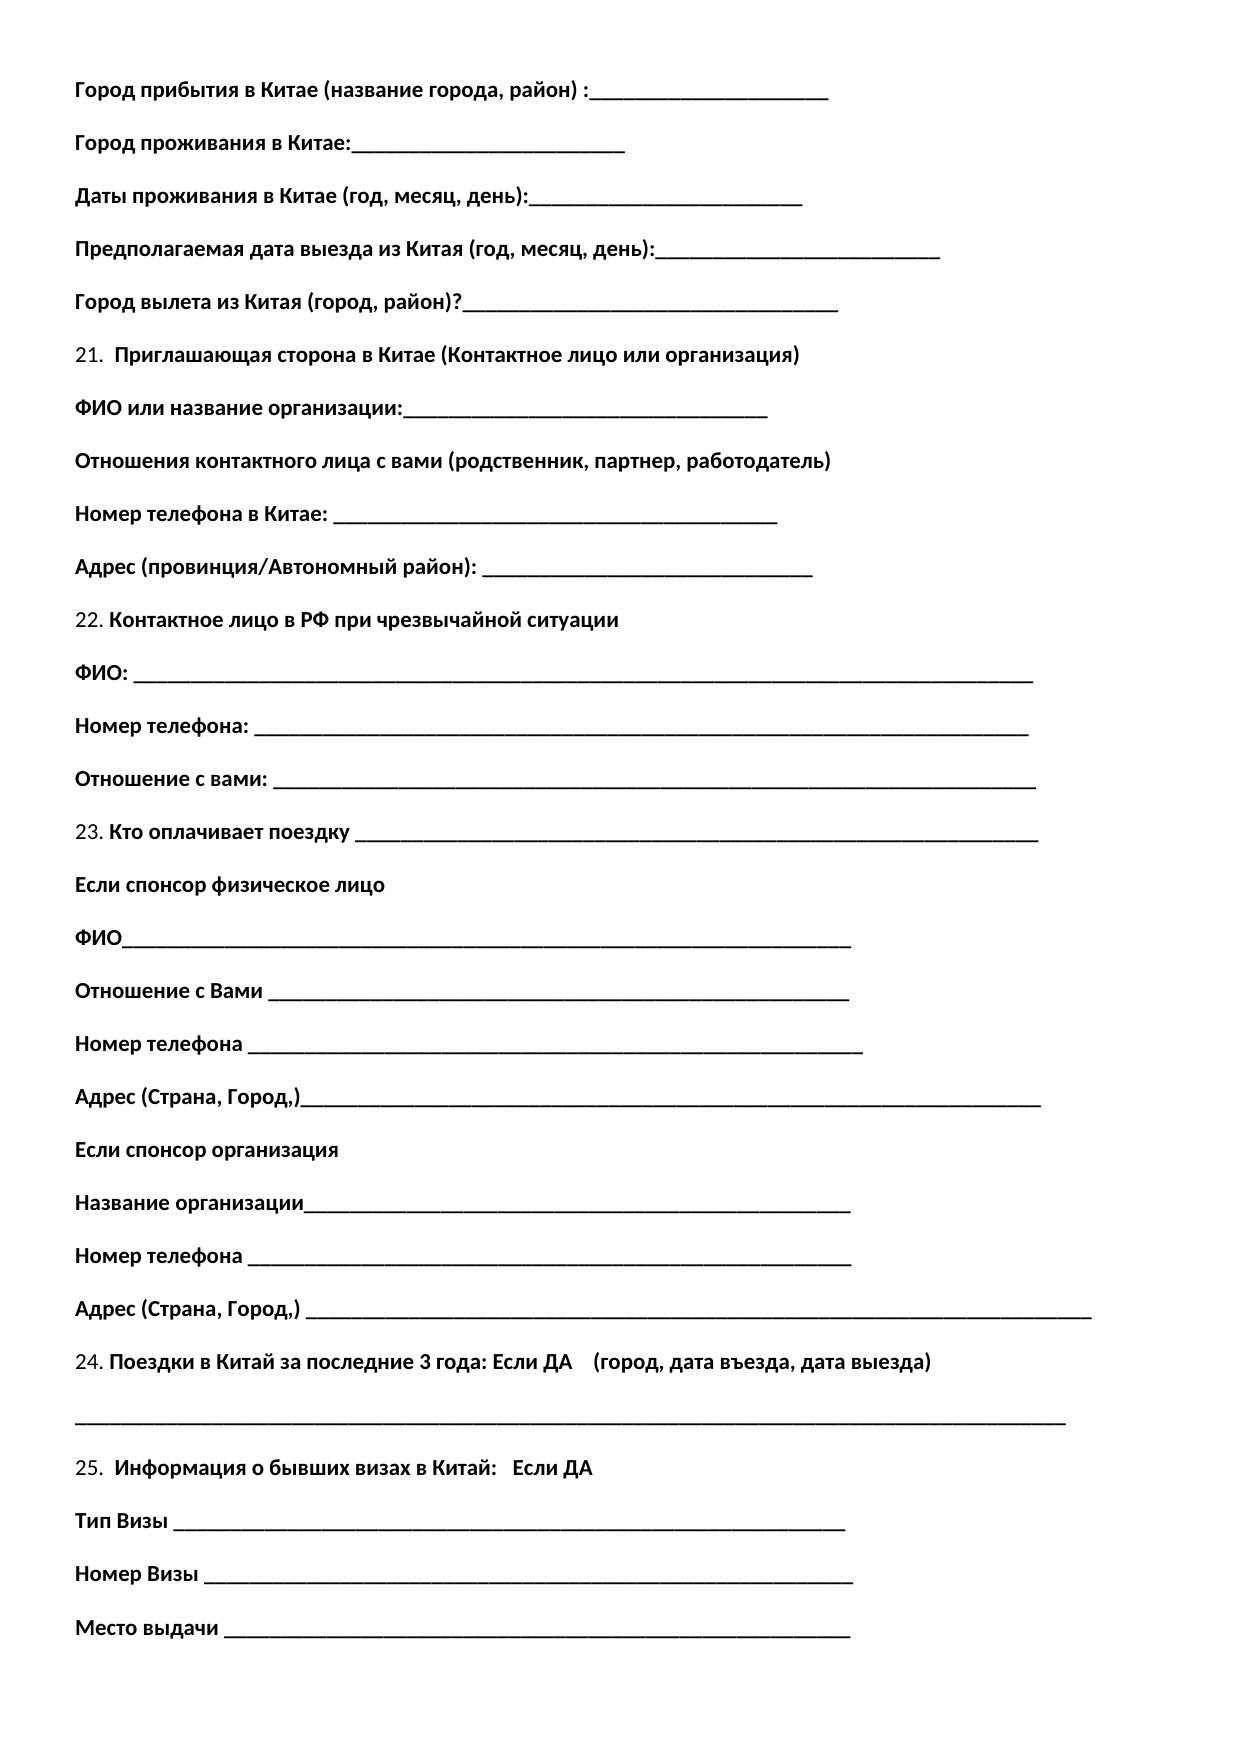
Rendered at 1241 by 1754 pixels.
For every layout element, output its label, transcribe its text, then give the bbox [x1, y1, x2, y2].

text Город вылета из Китая (город, район)?_________________________________ [75, 287, 1165, 315]
text 22. Контактное лицо в РФ при чрезвычайной ситуации [75, 605, 1165, 633]
text Даты проживания в Китае (год, месяц, день):________________________ [75, 181, 1165, 209]
text Тип Визы ___________________________________________________________ [75, 1507, 1165, 1534]
text Предполагаемая дата выезда из Китая (год, месяц, день):_________________________ [75, 234, 1165, 262]
text 23. Кто оплачивает поездку ____________________________________________________________ [75, 817, 1165, 845]
text Адрес (Страна, Город,)_________________________________________________________________ [75, 1082, 1165, 1110]
text 21. Приглашающая сторона в Китае (Контактное лицо или организация) [75, 340, 1165, 368]
text Адрес (Страна, Город,) _____________________________________________________________________ [75, 1294, 1165, 1322]
text ФИО________________________________________________________________ [75, 923, 1165, 951]
text ФИО или название организации:________________________________ [75, 393, 1165, 421]
text _______________________________________________________________________________________ [75, 1401, 1165, 1428]
text ФИО: _______________________________________________________________________________ [75, 658, 1165, 686]
text Номер телефона _____________________________________________________ [75, 1241, 1165, 1269]
text Город проживания в Китае:________________________ [75, 128, 1165, 156]
text Номер телефона: ____________________________________________________________________ [75, 711, 1165, 739]
text 25. Информация о бывших визах в Китай: Если ДА [75, 1453, 1165, 1482]
text Город прибытия в Китае (название города, район) :_____________________ [75, 75, 1165, 103]
text Место выдачи _______________________________________________________ [75, 1613, 1165, 1641]
text Если спонсор организация [75, 1135, 1165, 1163]
text Номер телефона ______________________________________________________ [75, 1029, 1165, 1057]
text Отношение с вами: ___________________________________________________________________ [75, 764, 1165, 792]
text Название организации________________________________________________ [75, 1188, 1165, 1216]
text 24. Поездки в Китай за последние 3 года: Если ДА (город, дата въезда, дата выезда) [75, 1347, 1165, 1376]
text Номер Визы _________________________________________________________ [75, 1559, 1165, 1588]
text Адрес (провинция/Автономный район): _____________________________ [75, 552, 1165, 580]
text Если спонсор физическое лицо [75, 870, 1165, 898]
text Отношение с Вами ___________________________________________________ [75, 976, 1165, 1004]
text Отношения контактного лица с вами (родственник, партнер, работодатель) [75, 446, 1165, 474]
text Номер телефона в Китае: _______________________________________ [75, 499, 1165, 527]
